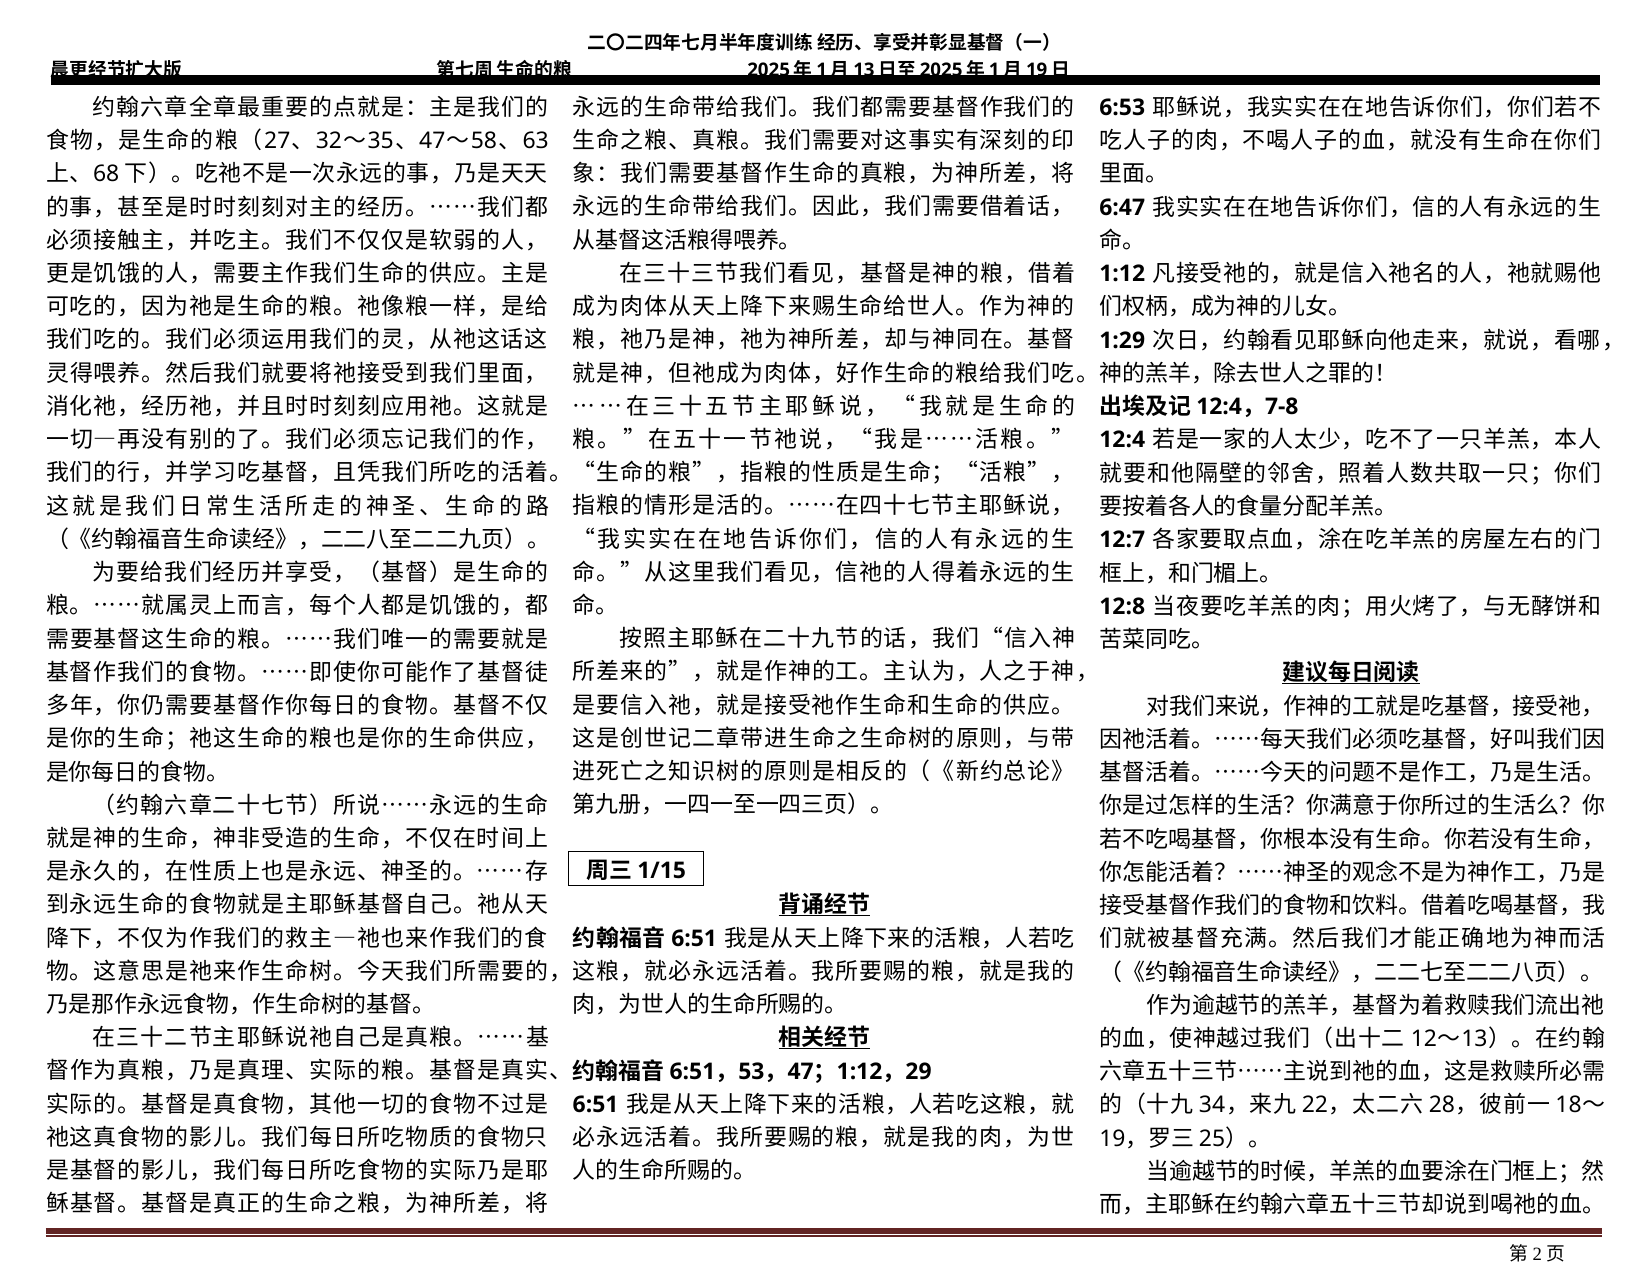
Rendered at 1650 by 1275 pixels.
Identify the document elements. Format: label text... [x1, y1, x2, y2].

text 按照主耶稣在二十九节的话，我们“信入神所差来的”，就是作神的工。主认为，人之于神，是要信入祂，就是接受祂作生命和生命的供应。这是创世记二章带进生命之生命树的原则，与带进死亡之知识树的原则是相反的（《新约总论》第九册，一四一至一四三页）。 [572, 620, 1076, 819]
text 作为逾越节的羔羊，基督为着救赎我们流出祂的血，使神越过我们（出十二12～13）。在约翰六章五十三节……主说到祂的血，这是救赎所必需的（十九34，来九22，太二六28，彼前一18～19，罗三25）。 [1099, 987, 1605, 1153]
text 1:12 凡接受祂的，就是信入祂名的人，祂就赐他们权柄，成为神的儿女。 [1099, 255, 1602, 321]
text 12:4 若是一家的人太少，吃不了一只羊羔，本人就要和他隔壁的邻舍，照着人数共取一只；你们要按着各人的食量分配羊羔。 [1099, 421, 1602, 521]
text 6:51 我是从天上降下来的活粮，人若吃这粮，就必永远活着。我所要赐的粮，就是我的肉，为世人的生命所赐的。 [572, 1086, 1076, 1186]
table_header 周三1/15 [569, 852, 703, 885]
text 相关经节 [572, 1019, 1076, 1052]
text （约翰六章二十七节）所说……永远的生命就是神的生命，神非受造的生命，不仅在时间上是永久的，在性质上也是永远、神圣的。……存到永远生命的食物就是主耶稣基督自己。祂从天降下，不仅为作我们的救主—祂也来作我们的食物。这意思是祂来作生命树。今天我们所需要的，乃是那作永远食物，作生命树的基督。 [46, 787, 549, 1019]
text 在三十三节我们看见，基督是神的粮，借着成为肉体从天上降下来赐生命给世人。作为神的粮，祂乃是神，祂为神所差，却与神同在。基督就是神，但祂成为肉体，好作生命的粮给我们吃。……在三十五节主耶稣说，“我就是生命的粮。”在五十一节祂说，“我是……活粮。”“生命的粮”，指粮的性质是生命；“活粮”，指粮的情形是活的。……在四十七节主耶稣说，“我实实在在地告诉你们，信的人有永远的生命。”从这里我们看见，信祂的人得着永远的生命。 [572, 255, 1076, 620]
text 约翰六章全章最重要的点就是：主是我们的食物，是生命的粮（27、32～35、47～58、63上、68下）。吃祂不是一次永远的事，乃是天天的事，甚至是时时刻刻对主的经历。……我们都必须接触主，并吃主。我们不仅仅是软弱的人，更是饥饿的人，需要主作我们生命的供应。主是可吃的，因为祂是生命的粮。祂像粮一样，是给我们吃的。我们必须运用我们的灵，从祂这话这灵得喂养。然后我们就要将祂接受到我们里面，消化祂，经历祂，并且时时刻刻应用祂。这就是一切—再没有别的了。我们必须忘记我们的作，我们的行，并学习吃基督，且凭我们所吃的活着。这就是我们日常生活所走的神圣、生命的路（《约翰福音生命读经》，二二八至二二九页）。 [46, 88, 549, 554]
text 1:29 次日，约翰看见耶稣向他走来，就说，看哪，神的羔羊，除去世人之罪的！ [1099, 321, 1602, 388]
text 背诵经节 [572, 886, 1076, 919]
text 为要给我们经历并享受，（基督）是生命的粮。……就属灵上而言，每个人都是饥饿的，都需要基督这生命的粮。……我们唯一的需要就是基督作我们的食物。……即使你可能作了基督徒多年，你仍需要基督作你每日的食物。基督不仅是你的生命；祂这生命的粮也是你的生命供应，是你每日的食物。 [46, 554, 549, 787]
text 12:8 当夜要吃羊羔的肉；用火烤了，与无酵饼和苦菜同吃。 [1099, 588, 1602, 654]
text 建议每日阅读 [1099, 654, 1602, 687]
text 约翰福音 6:51，53，47；1:12，29 [572, 1052, 1076, 1086]
text 在三十二节主耶稣说祂自己是真粮。……基督作为真粮，乃是真理、实际的粮。基督是真实、实际的。基督是真食物，其他一切的食物不过是祂这真食物的影儿。我们每日所吃物质的食物只是基督的影儿，我们每日所吃食物的实际乃是耶稣基督。基督是真正的生命之粮，为神所差，将永远的生命带给我们。我们都需要基督作我们的生命之粮、真粮。我们需要对这事实有深刻的印象：我们需要基督作生命的真粮，为神所差，将永远的生命带给我们。因此，我们需要借着话，从基督这活粮得喂养。 [46, 1019, 549, 1218]
text 在三十二节主耶稣说祂自己是真粮。……基督作为真粮，乃是真理、实际的粮。基督是真实、实际的。基督是真食物，其他一切的食物不过是祂这真食物的影儿。我们每日所吃物质的食物只是基督的影儿，我们每日所吃食物的实际乃是耶稣基督。基督是真正的生命之粮，为神所差，将永远的生命带给我们。我们都需要基督作我们的生命之粮、真粮。我们需要对这事实有深刻的印象：我们需要基督作生命的真粮，为神所差，将永远的生命带给我们。因此，我们需要借着话，从基督这活粮得喂养。 [572, 88, 1076, 255]
text 6:53 耶稣说，我实实在在地告诉你们，你们若不吃人子的肉，不喝人子的血，就没有生命在你们里面。 [1099, 88, 1602, 188]
text 对我们来说，作神的工就是吃基督，接受祂，因祂活着。……每天我们必须吃基督，好叫我们因基督活着。……今天的问题不是作工，乃是生活。你是过怎样的生活？你满意于你所过的生活么？你若不吃喝基督，你根本没有生命。你若没有生命，你怎能活着？……神圣的观念不是为神作工，乃是接受基督作我们的食物和饮料。借着吃喝基督，我们就被基督充满。然后我们才能正确地为神而活（《约翰福音生命读经》，二二七至二二八页）。 [1099, 687, 1605, 987]
text 出埃及记 12:4，7-8 [1099, 388, 1602, 421]
text 6:47 我实实在在地告诉你们，信的人有永远的生命。 [1099, 188, 1602, 255]
text 12:7 各家要取点血，涂在吃羊羔的房屋左右的门框上，和门楣上。 [1099, 521, 1602, 588]
text 约翰福音6:51 我是从天上降下来的活粮，人若吃这粮，就必永远活着。我所要赐的粮，就是我的肉，为世人的生命所赐的。 [572, 919, 1076, 1019]
